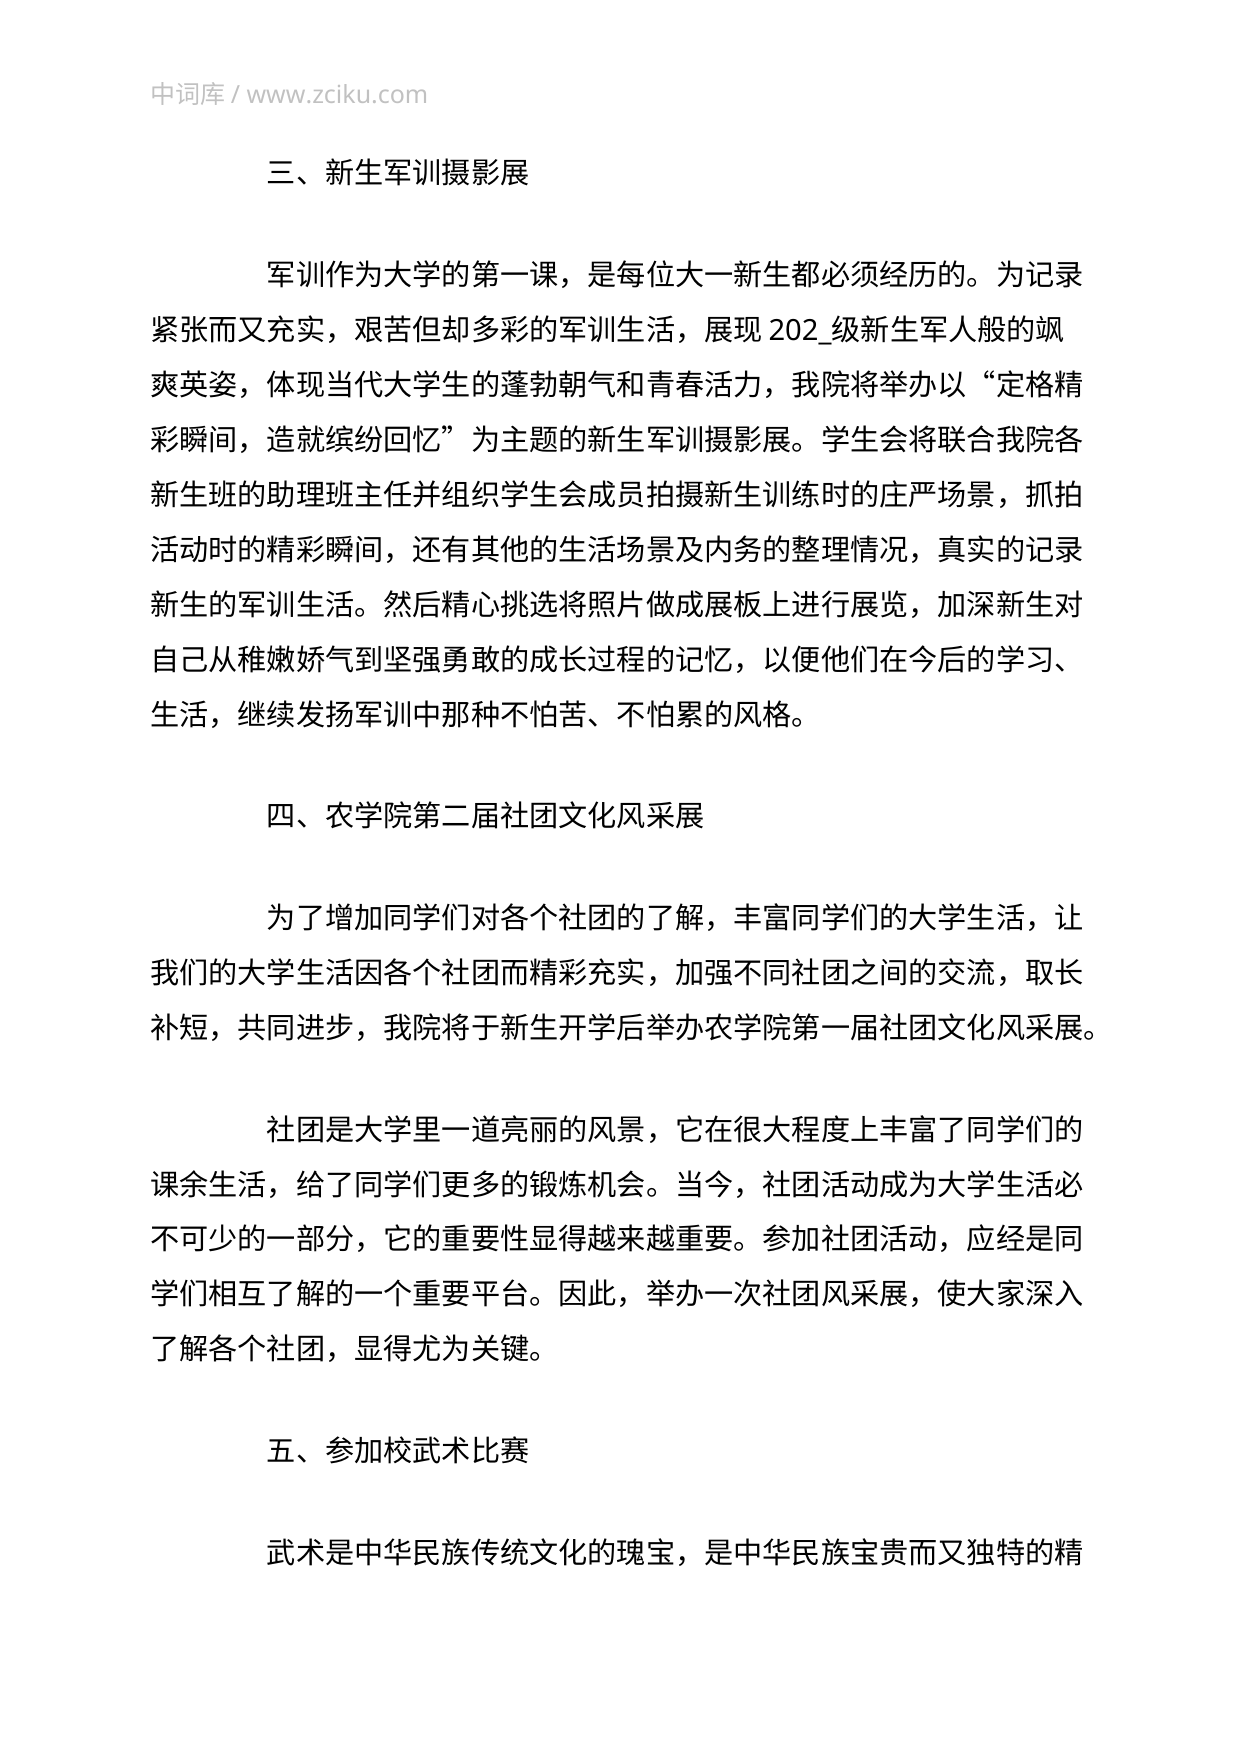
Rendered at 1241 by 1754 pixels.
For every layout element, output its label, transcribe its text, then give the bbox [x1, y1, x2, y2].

text 为了增加同学们对各个社团的了解，丰富同学们的大学生活，让我们的大学生活因各个社团而精彩充实，加强不同社团之间的交流，取长补短，共同进步，我院将于新生开学后举办农学院第一届社团文化风采展。 [150, 894, 1090, 1047]
text 四、农学院第二届社团文化风采展 [150, 793, 1090, 835]
text 三、新生军训摄影展 [150, 150, 1090, 192]
text 五、参加校武术比赛 [150, 1427, 1090, 1470]
text 社团是大学里一道亮丽的风景，它在很大程度上丰富了同学们的课余生活，给了同学们更多的锻炼机会。当今，社团活动成为大学生活必不可少的一部分，它的重要性显得越来越重要。参加社团活动，应经是同学们相互了解的一个重要平台。因此，举办一次社团风采展，使大家深入了解各个社团，显得尤为关键。 [150, 1106, 1090, 1368]
text 军训作为大学的第一课，是每位大一新生都必须经历的。为记录紧张而又充实，艰苦但却多彩的军训生活，展现202_级新生军人般的飒爽英姿，体现当代大学生的蓬勃朝气和青春活力，我院将举办以“定格精彩瞬间，造就缤纷回忆”为主题的新生军训摄影展。学生会将联合我院各新生班的助理班主任并组织学生会成员拍摄新生训练时的庄严场景，抓拍活动时的精彩瞬间，还有其他的生活场景及内务的整理情况，真实的记录新生的军训生活。然后精心挑选将照片做成展板上进行展览，加深新生对自己从稚嫩娇气到坚强勇敢的成长过程的记忆，以便他们在今后的学习、生活，继续发扬军训中那种不怕苦、不怕累的风格。 [150, 252, 1090, 733]
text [150, 1529, 1090, 1572]
